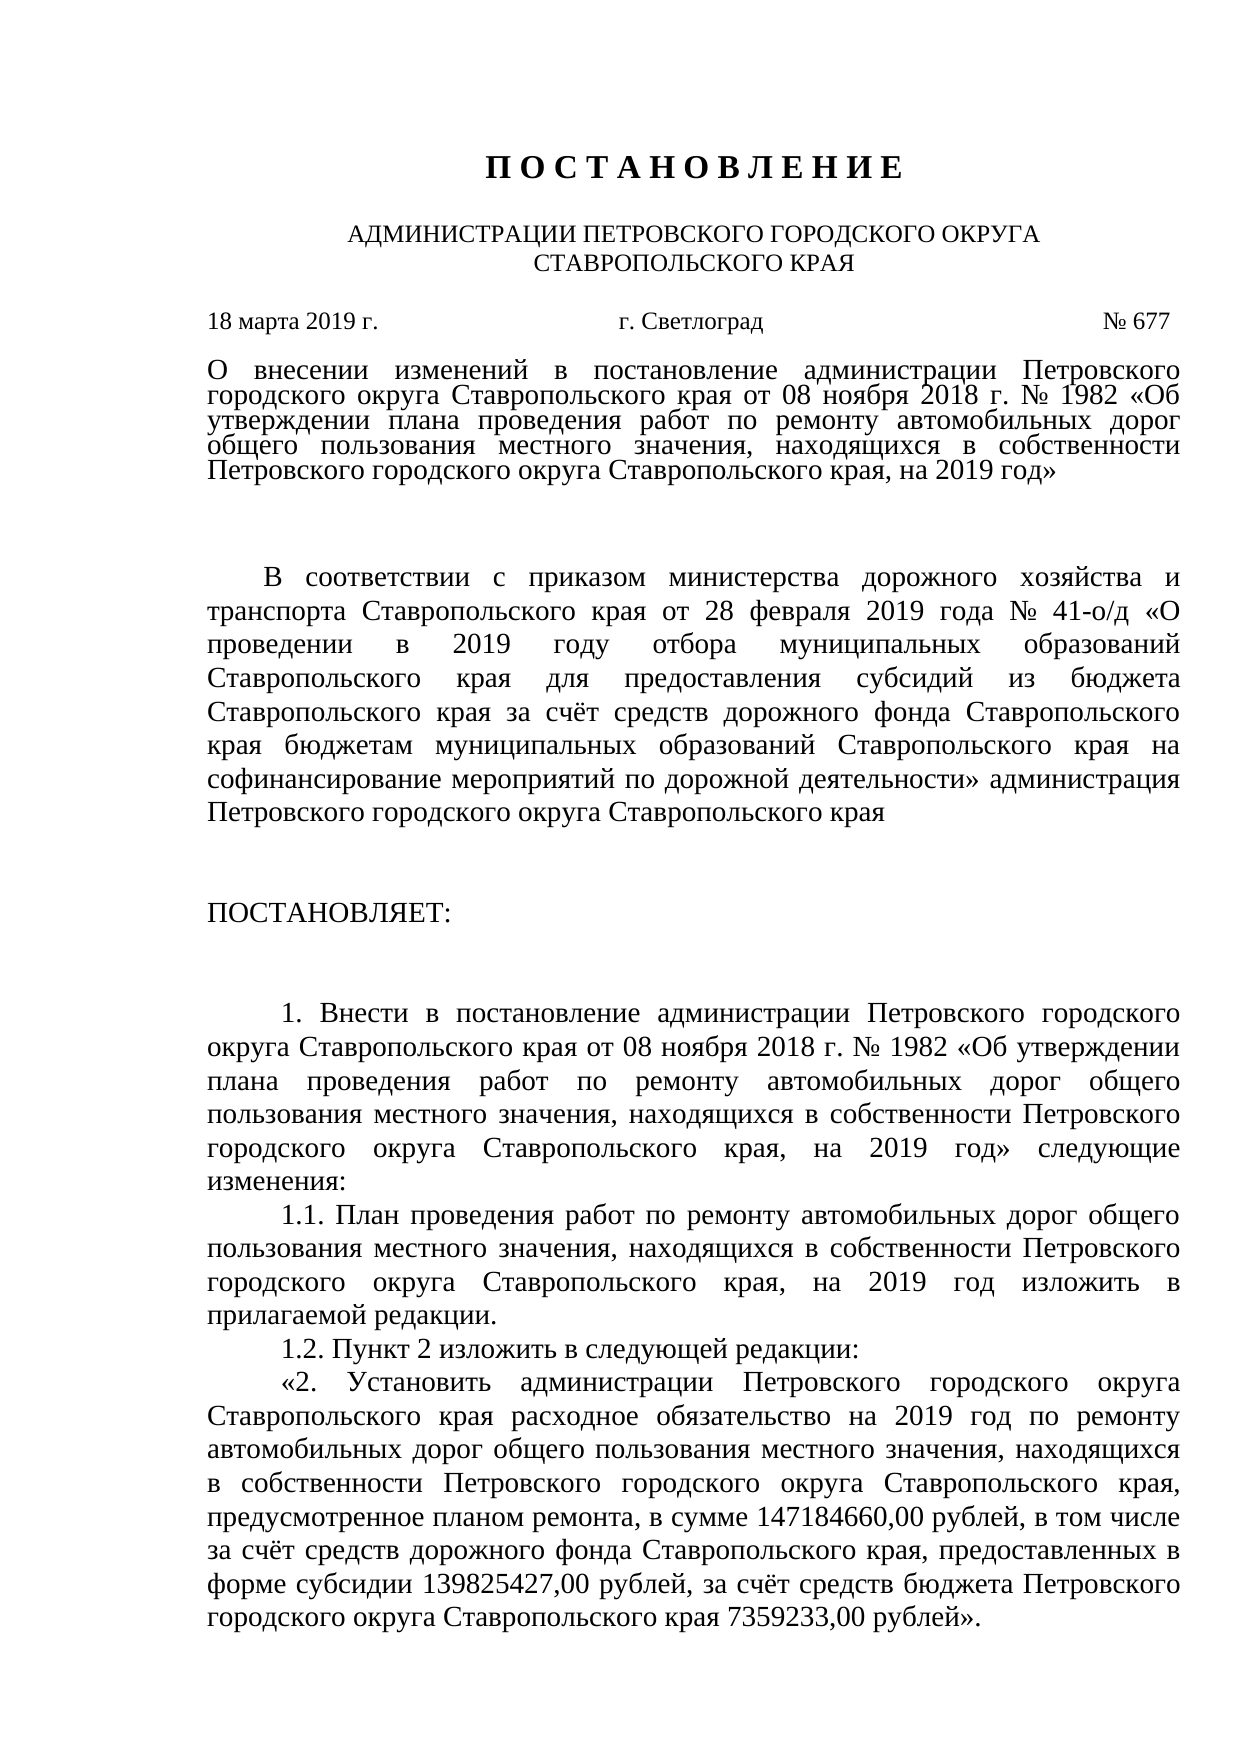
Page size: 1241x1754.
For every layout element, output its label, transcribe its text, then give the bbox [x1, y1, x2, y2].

text ПОСТАНОВЛЯЕТ: [207, 895, 1181, 928]
text 1.2. Пункт 2 изложить в следующей редакции: [207, 1331, 1181, 1364]
text 1. Внести в постановление администрации Петровского городского округа Ставропольского края от 08 ноября 2018 г. № 1982 «Об утверждении плана проведения работ по ремонту автомобильных дорог общего пользования местного значения, находящихся в собственности Петровского городского округа Ставропольского края, на 2019 год» следующие изменения: [207, 996, 1181, 1197]
text 1.1. План проведения работ по ремонту автомобильных дорог общего пользования местного значения, находящихся в собственности Петровского городского округа Ставропольского края, на 2019 год изложить в прилагаемой редакции. [207, 1197, 1181, 1331]
text АДМИНИСТРАЦИИ ПЕТРОВСКОГО ГОРОДСКОГО ОКРУГА [207, 219, 1181, 248]
text В соответствии с приказом министерства дорожного хозяйства и транспорта Ставропольского края от 28 февраля 2019 года № 41-о/д «О проведении в 2019 году отбора муниципальных образований Ставропольского края для предоставления субсидий из бюджета Ставропольского края за счёт средств дорожного фонда Ставропольского края бюджетам муниципальных образований Ставропольского края на софинансирование мероприятий по дорожной деятельности» администрация Петровского городского округа Ставропольского края [207, 559, 1181, 828]
table_header 18 марта 2019 г. [207, 306, 526, 334]
text «2. Установить администрации Петровского городского округа Ставропольского края расходное обязательство на 2019 год по ремонту автомобильных дорог общего пользования местного значения, находящихся в собственности Петровского городского округа Ставропольского края, предусмотренное планом ремонта, в сумме 147184660,00 рублей, в том числе за счёт средств дорожного фонда Ставропольского края, предоставленных в форме субсидии 139825427,00 рублей, за счёт средств бюджета Петровского городского округа Ставропольского края 7359233,00 рублей». [207, 1364, 1181, 1633]
table_header № 677 [856, 306, 1181, 334]
table_header г. Светлоград [526, 306, 856, 334]
text О внесении изменений в постановление администрации Петровского городского округа Ставропольского края от 08 ноября 2018 г. № 1982 «Об утверждении плана проведения работ по ремонту автомобильных дорог общего пользования местного значения, находящихся в собственности Петровского городского округа Ставропольского края, на 2019 год» [207, 359, 1181, 484]
text СТАВРОПОЛЬСКОГО КРАЯ [207, 248, 1181, 277]
text П О С Т А Н О В Л Е Н И Е [207, 148, 1181, 186]
